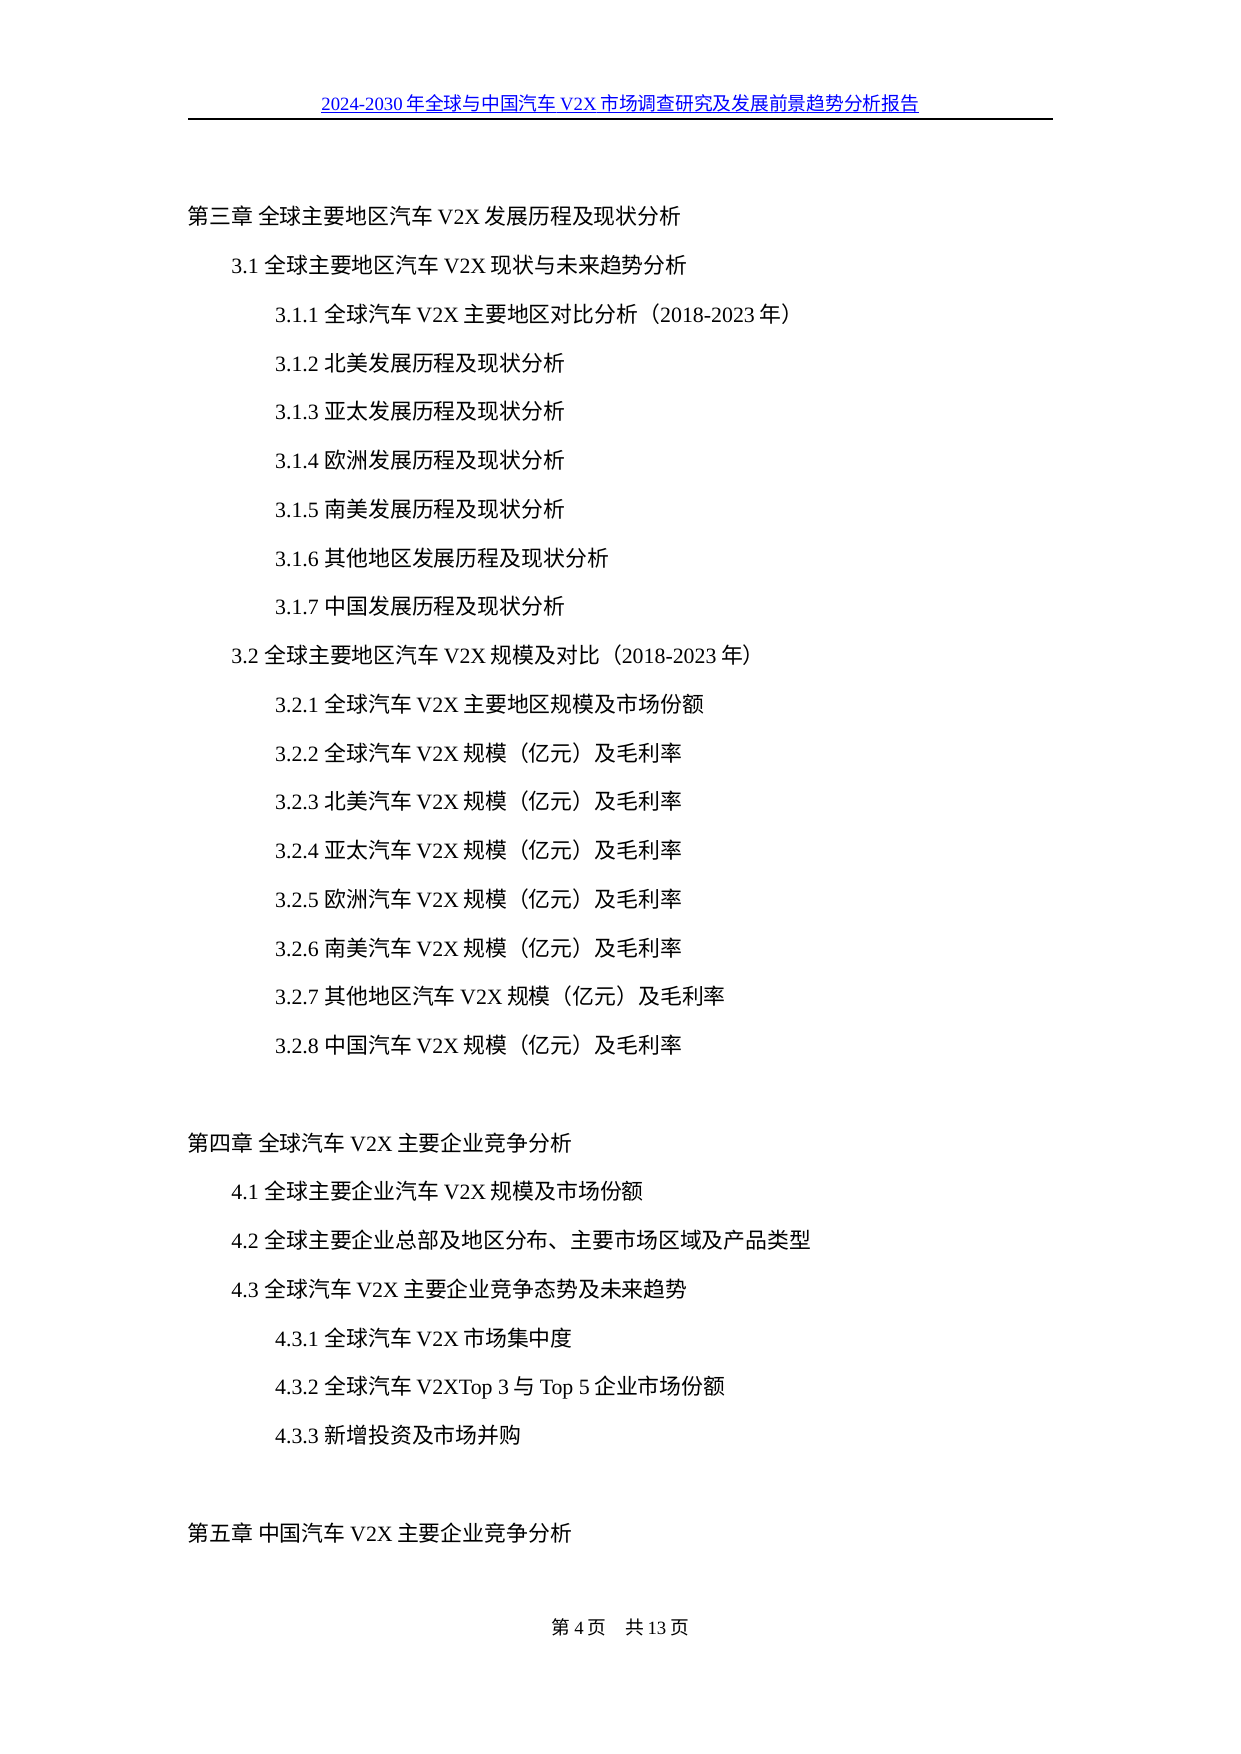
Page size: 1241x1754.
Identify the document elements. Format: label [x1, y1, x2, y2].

text [187, 150, 1053, 1548]
